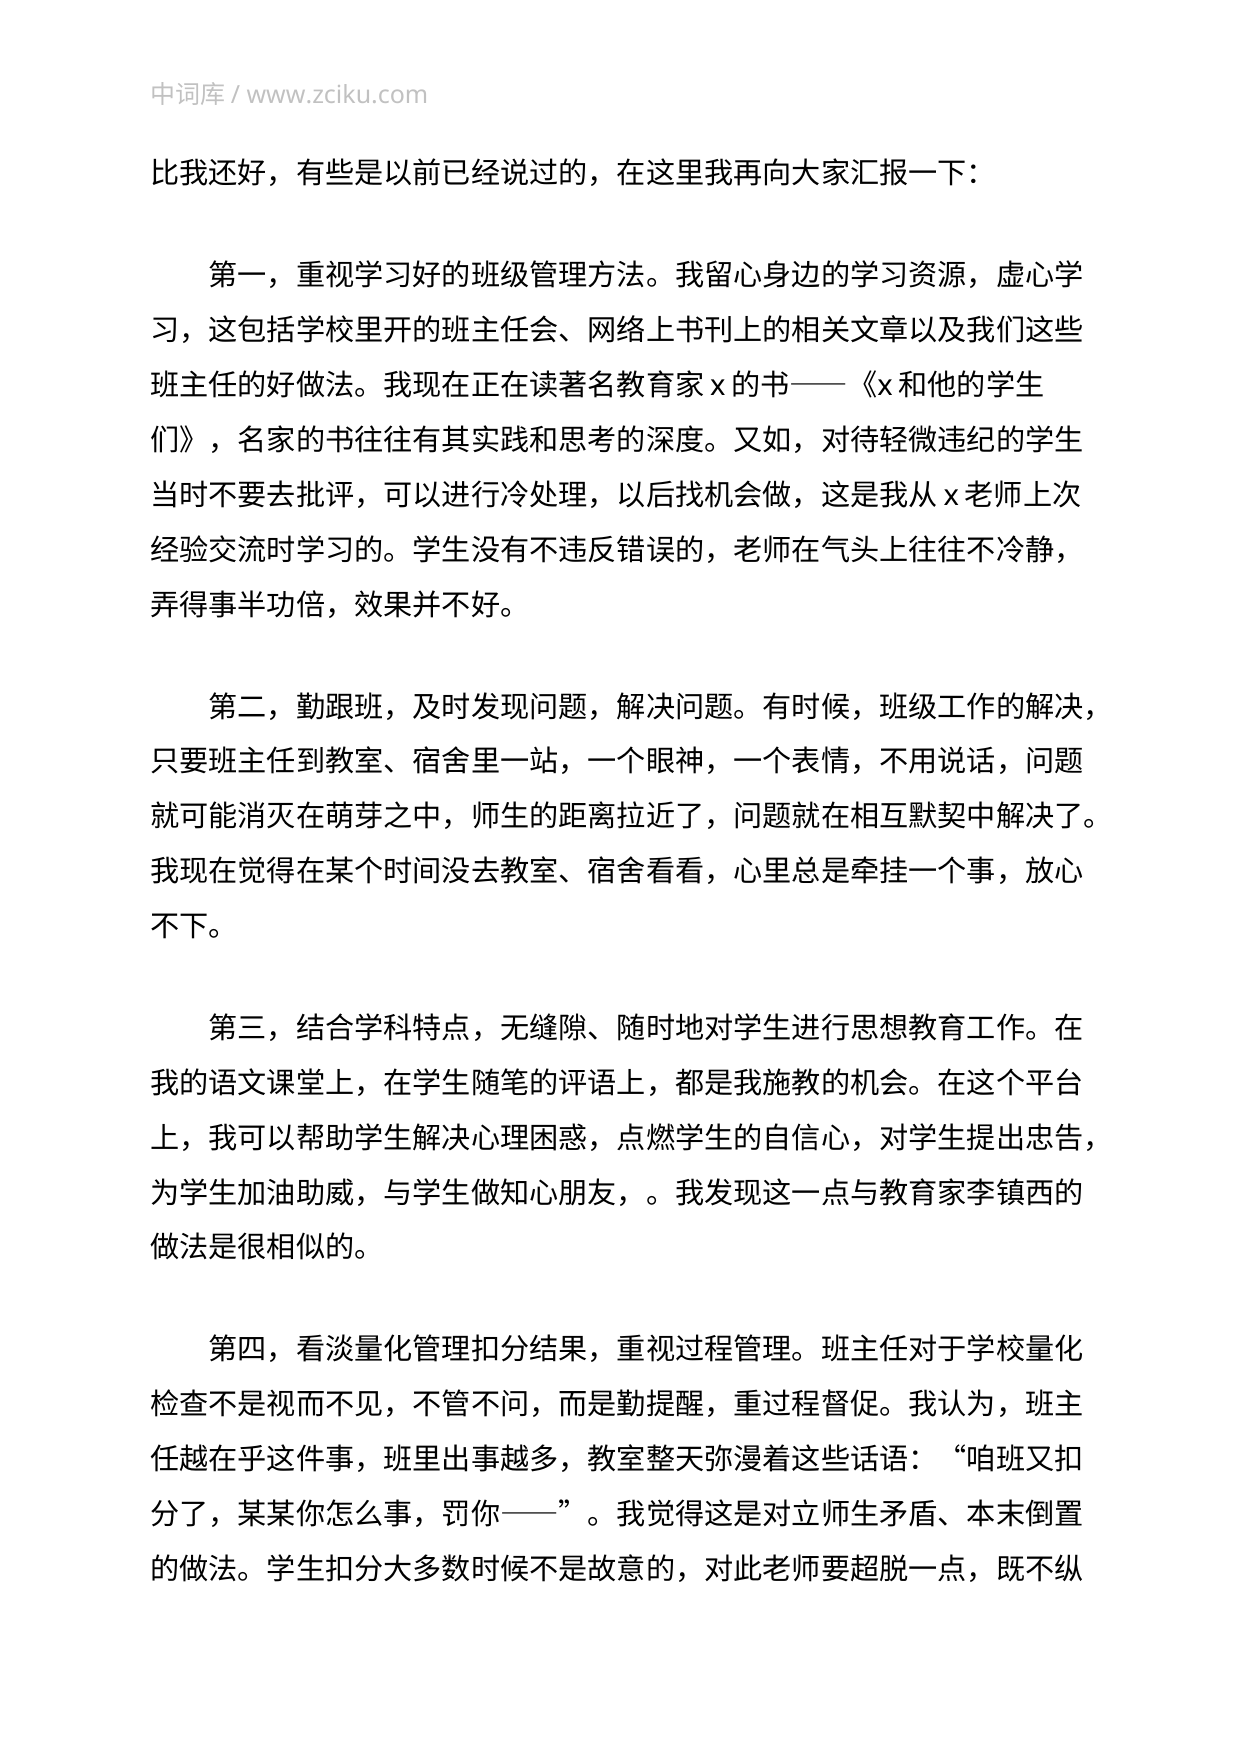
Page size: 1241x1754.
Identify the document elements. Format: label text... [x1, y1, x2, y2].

text 第二，勤跟班，及时发现问题，解决问题。有时候，班级工作的解决，只要班主任到教室、宿舍里一站，一个眼神，一个表情，不用说话，问题就可能消灭在萌芽之中，师生的距离拉近了，问题就在相互默契中解决了。我现在觉得在某个时间没去教室、宿舍看看，心里总是牵挂一个事，放心不下。 [150, 683, 1090, 945]
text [150, 1326, 1090, 1588]
text 第三，结合学科特点，无缝隙、随时地对学生进行思想教育工作。在我的语文课堂上，在学生随笔的评语上，都是我施教的机会。在这个平台上，我可以帮助学生解决心理困惑，点燃学生的自信心，对学生提出忠告，为学生加油助威，与学生做知心朋友，。我发现这一点与教育家李镇西的做法是很相似的。 [150, 1004, 1090, 1266]
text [150, 150, 1090, 192]
text 第一，重视学习好的班级管理方法。我留心身边的学习资源，虚心学习，这包括学校里开的班主任会、网络上书刊上的相关文章以及我们这些班主任的好做法。我现在正在读著名教育家x的书——《x和他的学生们》，名家的书往往有其实践和思考的深度。又如，对待轻微违纪的学生当时不要去批评，可以进行冷处理，以后找机会做，这是我从x老师上次经验交流时学习的。学生没有不违反错误的，老师在气头上往往不冷静，弄得事半功倍，效果并不好。 [150, 252, 1090, 624]
